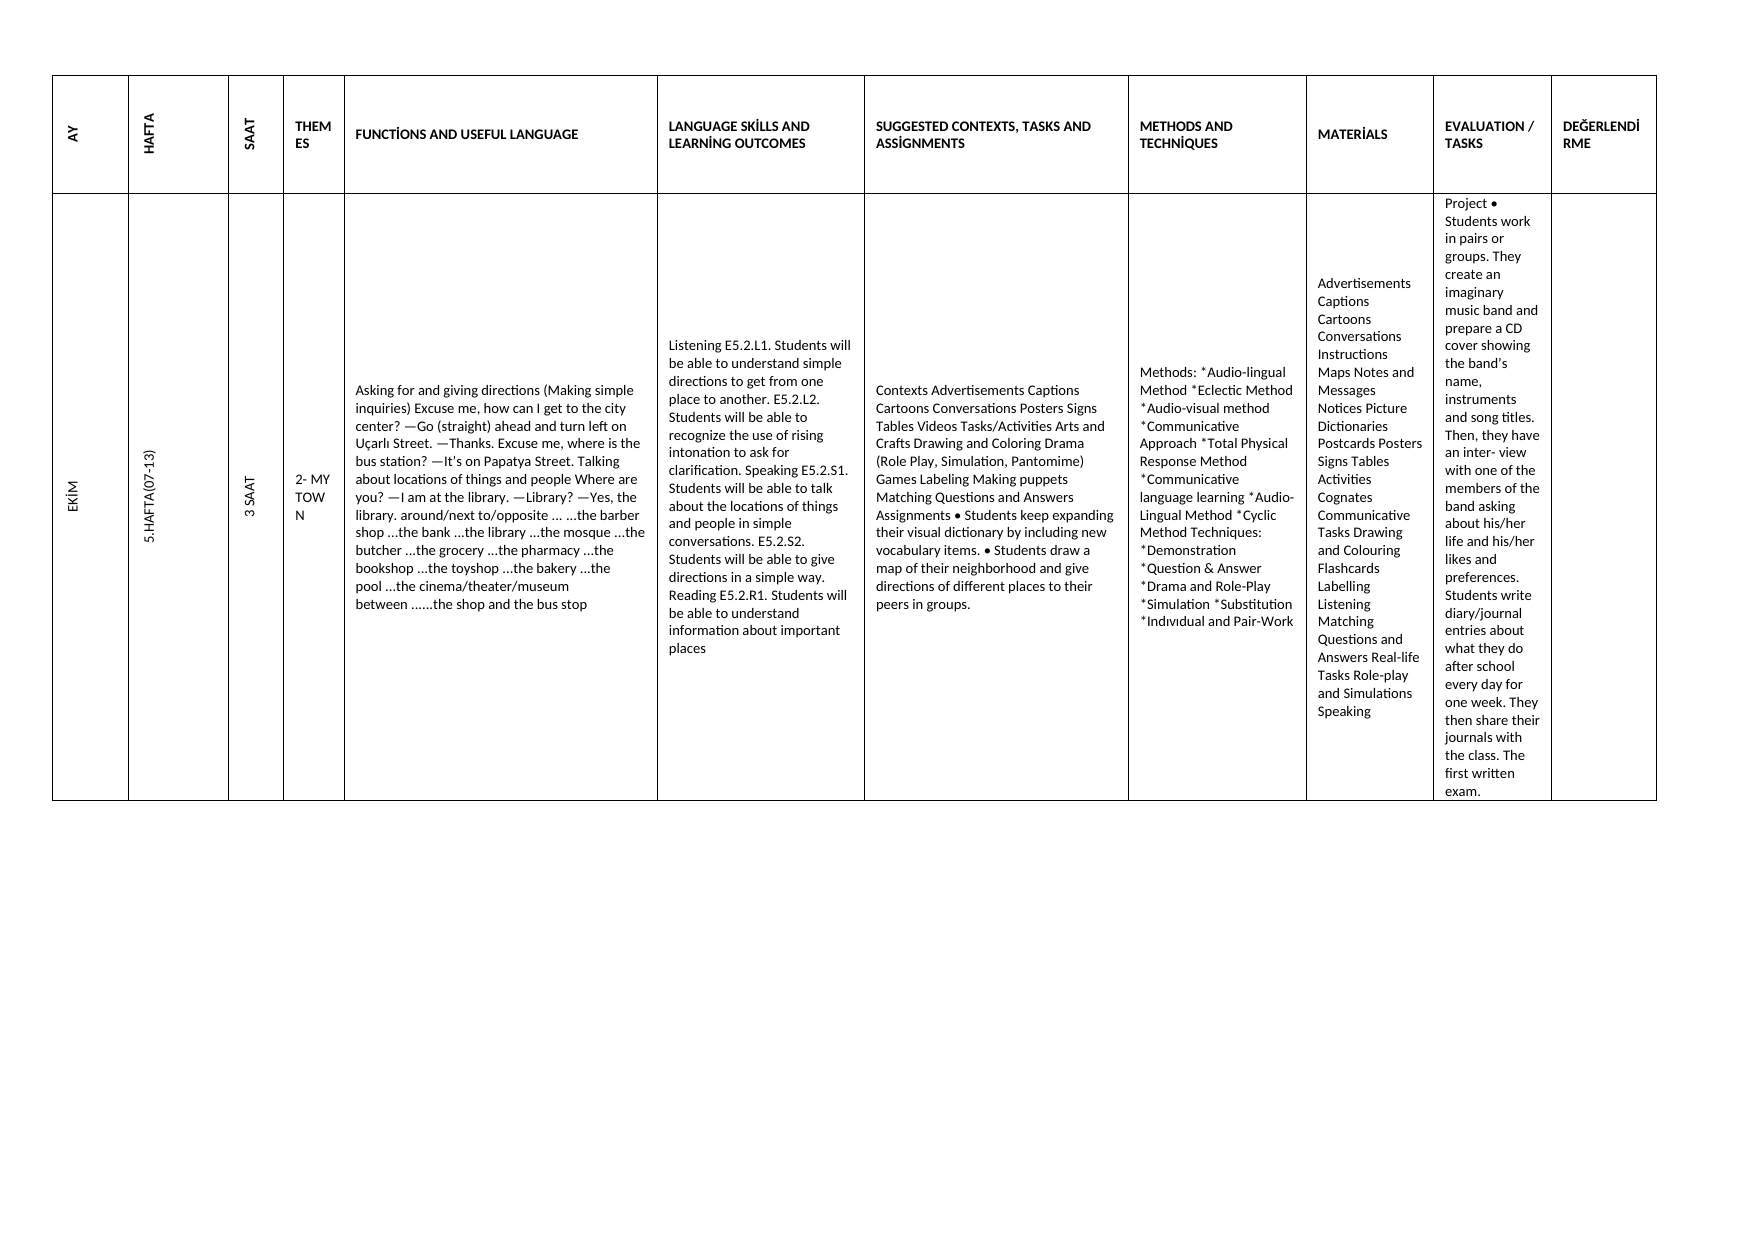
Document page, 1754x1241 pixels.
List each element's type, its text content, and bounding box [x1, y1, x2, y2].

table_header FUNCTİONS AND USEFUL LANGUAGE [345, 76, 657, 193]
table_header MATERİALS [1307, 76, 1433, 193]
table_header DEĞERLENDİRME [1552, 76, 1656, 193]
table_header THEMES [284, 76, 344, 193]
table_cell [1552, 194, 1656, 800]
table_cell Listening E5.2.L1. Students will be able to understand simple directions to get from one place to another. E5.2.L2. Students will be able to recognize the use of rising intonation to ask for clarification. Speaking E5.2.S1. Students will be able to talk about the locations of things and people in simple conversations. E5.2.S2. Students will be able to give directions in a simple way. Reading E5.2.R1. Students will be able to understand information about important places [658, 194, 864, 800]
table_cell Project • Students work in pairs or groups. They create an imaginary music band and prepare a CD cover showing the band’s name, instruments and song titles. Then, they have an inter- view with one of the members of the band asking about his/her life and his/her likes and preferences. Students write diary/journal entries about what they do after school every day for one week. They then share their journals with the class. The first written exam. [1434, 194, 1551, 800]
table_header SUGGESTED CONTEXTS, TASKS AND ASSİGNMENTS [865, 76, 1128, 193]
table_header METHODS AND TECHNİQUES [1129, 76, 1306, 193]
table_header AY [53, 76, 128, 193]
table_header LANGUAGE SKİLLS AND LEARNİNG OUTCOMES [658, 76, 864, 193]
table_cell EKİM [53, 194, 128, 800]
table_header SAAT [229, 76, 283, 193]
table_cell 3 SAAT [229, 194, 283, 800]
table_cell Contexts Advertisements Captions Cartoons Conversations Posters Signs Tables Videos Tasks/Activities Arts and Crafts Drawing and Coloring Drama (Role Play, Simulation, Pantomime) Games Labeling Making puppets Matching Questions and Answers Assignments • Students keep expanding their visual dictionary by including new vocabulary items. • Students draw a map of their neighborhood and give directions of different places to their peers in groups. [865, 194, 1128, 800]
table_cell 5.HAFTA(07-13) [129, 194, 228, 800]
table_cell Asking for and giving directions (Making simple inquiries) Excuse me, how can I get to the city center? —Go (straight) ahead and turn left on Uçarlı Street. —Thanks. Excuse me, where is the bus station? —It’s on Papatya Street. Talking about locations of things and people Where are you? —I am at the library. —Library? —Yes, the library. around/next to/opposite ... ...the barber shop ...the bank ...the library ...the mosque ...the butcher ...the grocery ...the pharmacy ...the bookshop ...the toyshop ...the bakery ...the pool ...the cinema/theater/museum between ......the shop and the bus stop [345, 194, 657, 800]
table_cell Advertisements Captions Cartoons Conversations Instructions Maps Notes and Messages Notices Picture Dictionaries Postcards Posters Signs Tables Activities Cognates Communicative Tasks Drawing and Colouring Flashcards Labelling Listening Matching Questions and Answers Real-life Tasks Role-play and Simulations Speaking [1307, 194, 1433, 800]
table_header EVALUATION / TASKS [1434, 76, 1551, 193]
table_cell Methods: *Audio-lingual Method *Eclectic Method *Audio-visual method *Communicative Approach *Total Physical Response Method *Communicative language learning *Audio-Lingual Method *Cyclic Method Techniques: *Demonstration *Question & Answer *Drama and Role-Play *Simulation *Substitution *Indıvıdual and Pair-Work [1129, 194, 1306, 800]
table_cell 2- MY TOWN [284, 194, 344, 800]
table_header HAFTA [129, 76, 228, 193]
